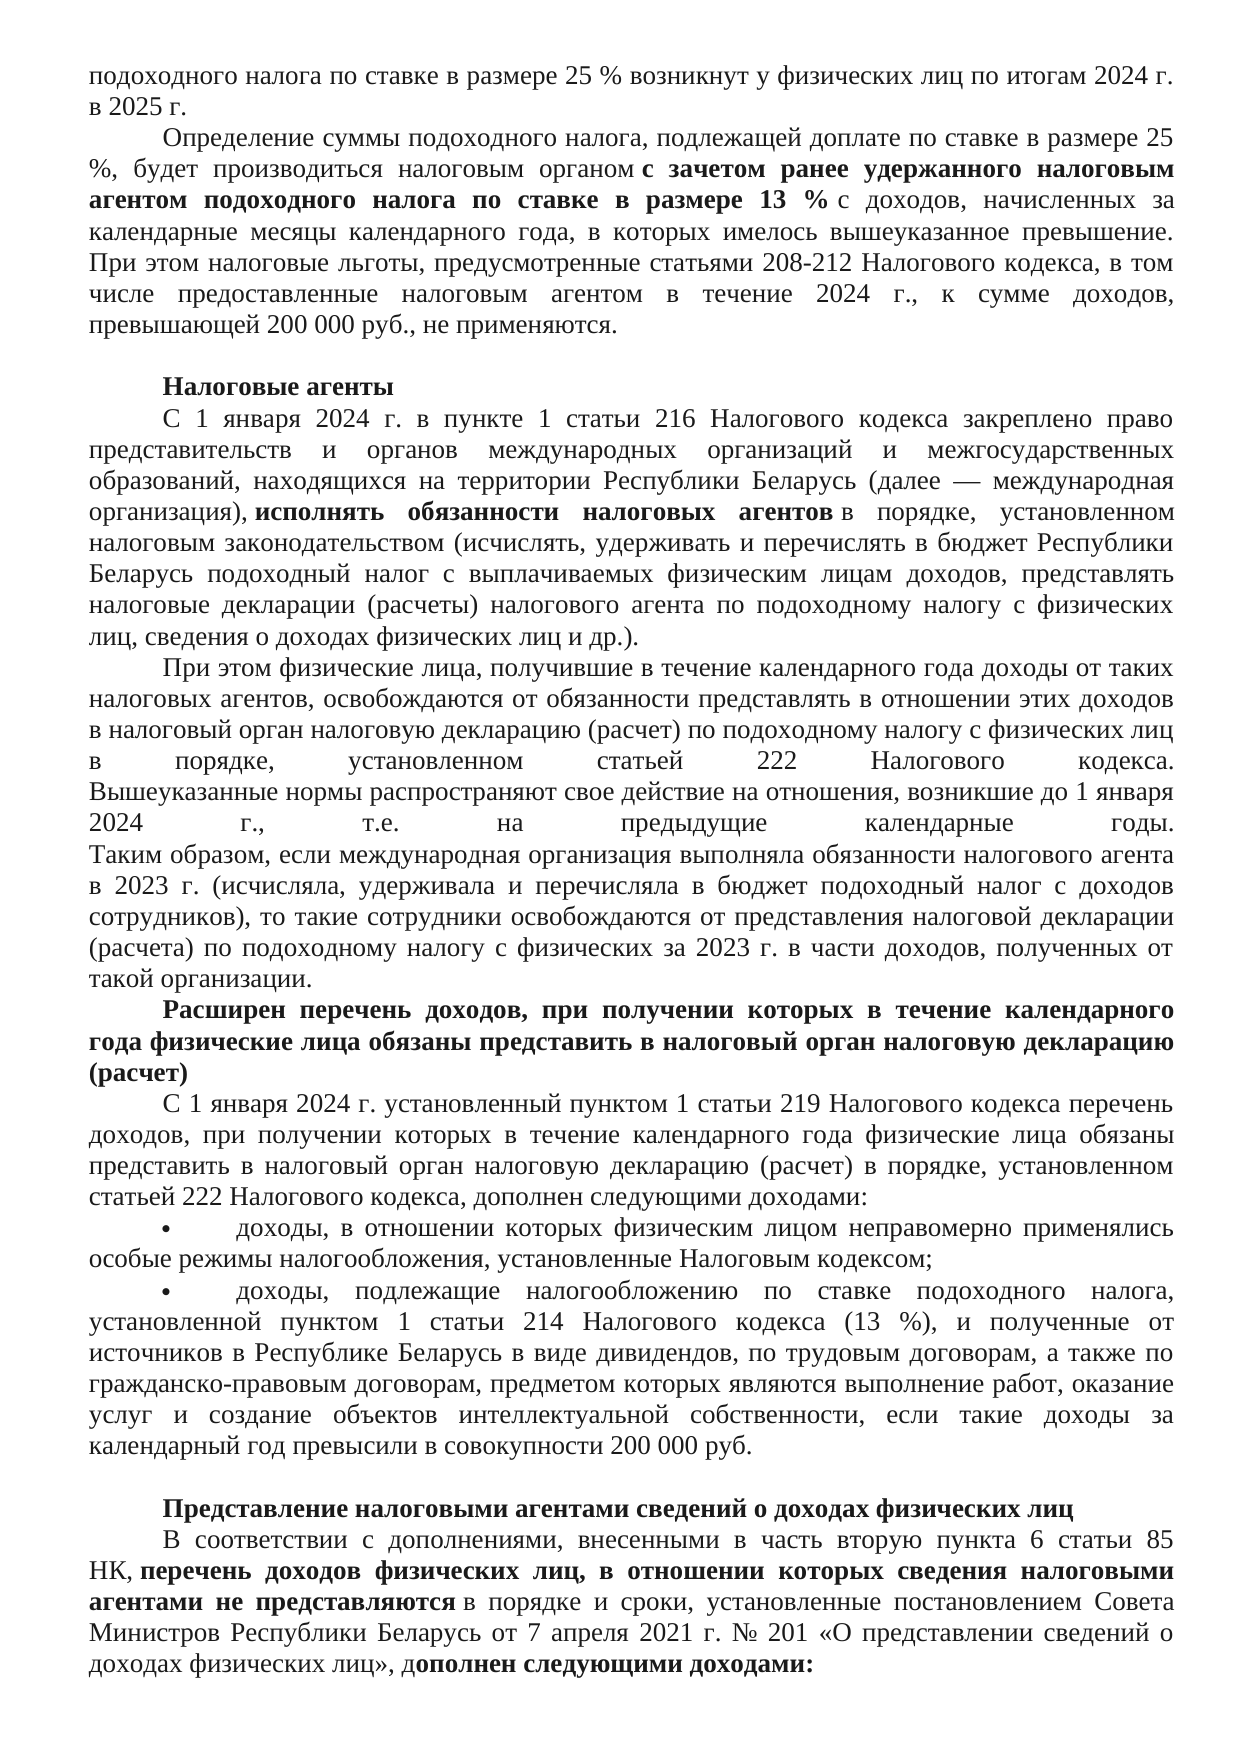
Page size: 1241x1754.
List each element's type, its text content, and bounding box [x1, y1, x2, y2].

text При этом физические лица, получившие в течение календарного года доходы от таких налоговых агентов, освобождаются от обязанности представлять в отношении этих доходов в налоговый орган налоговую декларацию (расчет) по подоходному налогу с физических лиц в порядке, установленном статьей 222 Налогового кодекса. Вышеуказанные нормы распространяют свое действие на отношения, возникшие до 1 января 2024 г., т.е. на предыдущие календарные годы. Таким образом, если международная организация выполняла обязанности налогового агента в 2023 г. (исчисляла, удерживала и перечисляла в бюджет подоходный налог с доходов сотрудников), то такие сотрудники освобождаются от представления налоговой декларации (расчета) по подоходному налогу с физических за 2023 г. в части доходов, полученных от такой организации. [89, 651, 1175, 993]
text Определение суммы подоходного налога, подлежащей доплате по ставке в размере 25 %, будет производиться налоговым органом с зачетом ранее удержанного налоговым агентом подоходного налога по ставке в размере 13 % с доходов, начисленных за календарные месяцы календарного года, в которых имелось вышеуказанное превышение. При этом налоговые льготы, предусмотренные статьями 208-212 Налогового кодекса, в том числе предоставленные налоговым агентом в течение 2024 г., к сумме доходов, превышающей 200 000 руб., не применяются. [89, 121, 1175, 339]
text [89, 59, 1175, 121]
list доходы, в отношении которых физическим лицом неправомерно применялись особые режимы налогообложения, установленные Налоговым кодексом; [89, 1211, 1175, 1274]
text Представление налоговыми агентами сведений о доходах физических лиц [89, 1492, 1175, 1523]
text Налоговые агенты [89, 371, 1175, 402]
text В соответствии с дополнениями, внесенными в часть вторую пункта 6 статьи 85 НК, перечень доходов физических лиц, в отношении которых сведения налоговыми агентами не представляются в порядке и сроки, установленные постановлением Совета Министров Республики Беларусь от 7 апреля 2021 г. № 201 «О представлении сведений о доходах физических лиц», дополнен следующими доходами: [89, 1523, 1175, 1679]
text С 1 января 2024 г. в пункте 1 статьи 216 Налогового кодекса закреплено право представительств и органов международных организаций и межгосударственных образований, находящихся на территории Республики Беларусь (далее — международная организация), исполнять обязанности налоговых агентов в порядке, установленном налоговым законодательством (исчислять, удерживать и перечислять в бюджет Республики Беларусь подоходный налог с выплачиваемых физическим лицам доходов, представлять налоговые декларации (расчеты) налогового агента по подоходному налогу с физических лиц, сведения о доходах физических лиц и др.). [89, 402, 1175, 651]
text Расширен перечень доходов, при получении которых в течение календарного года физические лица обязаны представить в налоговый орган налоговую декларацию (расчет) [89, 993, 1175, 1087]
text С 1 января 2024 г. установленный пунктом 1 статьи 219 Налогового кодекса перечень доходов, при получении которых в течение календарного года физические лица обязаны представить в налоговый орган налоговую декларацию (расчет) в порядке, установленном статьей 222 Налогового кодекса, дополнен следующими доходами: [89, 1087, 1175, 1211]
list доходы, подлежащие налогообложению по ставке подоходного налога, установленной пунктом 1 статьи 214 Налогового кодекса (13 %), и полученные от источников в Республике Беларусь в виде дивидендов, по трудовым договорам, а также по гражданско-правовым договорам, предметом которых являются выполнение работ, оказание услуг и создание объектов интеллектуальной собственности, если такие доходы за календарный год превысили в совокупности 200 000 руб. [89, 1274, 1175, 1461]
